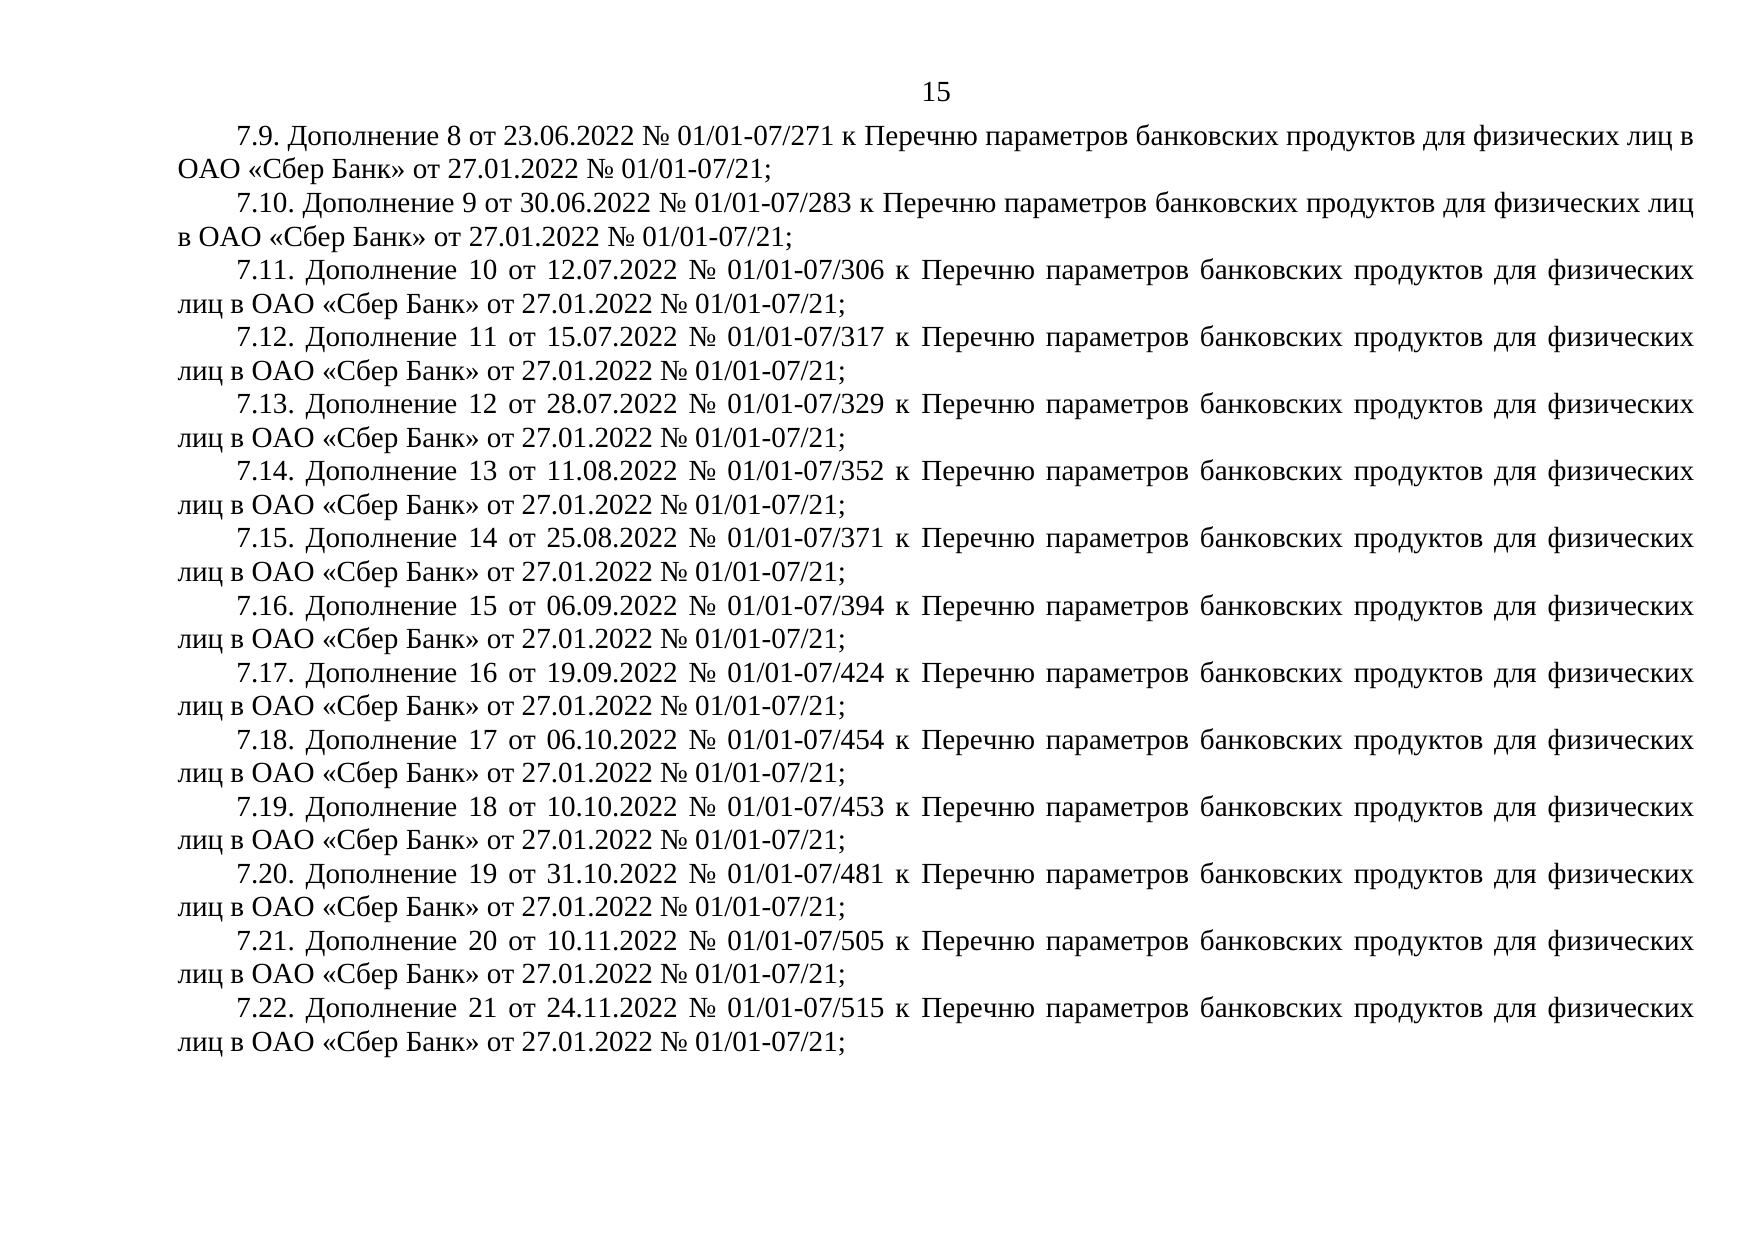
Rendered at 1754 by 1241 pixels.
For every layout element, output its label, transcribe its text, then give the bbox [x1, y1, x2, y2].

text 7.14. Дополнение 13 от 11.08.2022 № 01/01-07/352 к Перечню параметров банковских продуктов для физических лиц в ОАО «Сбер Банк» от 27.01.2022 № 01/01-07/21; [177, 453, 1695, 521]
text 7.10. Дополнение 9 от 30.06.2022 № 01/01-07/283 к Перечню параметров банковских продуктов для физических лиц в ОАО «Сбер Банк» от 27.01.2022 № 01/01-07/21; [177, 185, 1695, 252]
text 7.11. Дополнение 10 от 12.07.2022 № 01/01-07/306 к Перечню параметров банковских продуктов для физических лиц в ОАО «Сбер Банк» от 27.01.2022 № 01/01-07/21; [177, 252, 1695, 319]
text 7.16. Дополнение 15 от 06.09.2022 № 01/01-07/394 к Перечню параметров банковских продуктов для физических лиц в ОАО «Сбер Банк» от 27.01.2022 № 01/01-07/21; [177, 588, 1695, 655]
text 7.12. Дополнение 11 от 15.07.2022 № 01/01-07/317 к Перечню параметров банковских продуктов для физических лиц в ОАО «Сбер Банк» от 27.01.2022 № 01/01-07/21; [177, 319, 1695, 386]
text 7.20. Дополнение 19 от 31.10.2022 № 01/01-07/481 к Перечню параметров банковских продуктов для физических лиц в ОАО «Сбер Банк» от 27.01.2022 № 01/01-07/21; [177, 856, 1695, 923]
text 7.22. Дополнение 21 от 24.11.2022 № 01/01-07/515 к Перечню параметров банковских продуктов для физических лиц в ОАО «Сбер Банк» от 27.01.2022 № 01/01-07/21; [177, 990, 1695, 1057]
text 7.17. Дополнение 16 от 19.09.2022 № 01/01-07/424 к Перечню параметров банковских продуктов для физических лиц в ОАО «Сбер Банк» от 27.01.2022 № 01/01-07/21; [177, 655, 1695, 722]
text 7.18. Дополнение 17 от 06.10.2022 № 01/01-07/454 к Перечню параметров банковских продуктов для физических лиц в ОАО «Сбер Банк» от 27.01.2022 № 01/01-07/21; [177, 722, 1695, 789]
text 7.21. Дополнение 20 от 10.11.2022 № 01/01-07/505 к Перечню параметров банковских продуктов для физических лиц в ОАО «Сбер Банк» от 27.01.2022 № 01/01-07/21; [177, 923, 1695, 990]
text 7.15. Дополнение 14 от 25.08.2022 № 01/01-07/371 к Перечню параметров банковских продуктов для физических лиц в ОАО «Сбер Банк» от 27.01.2022 № 01/01-07/21; [177, 521, 1695, 588]
text 7.19. Дополнение 18 от 10.10.2022 № 01/01-07/453 к Перечню параметров банковских продуктов для физических лиц в ОАО «Сбер Банк» от 27.01.2022 № 01/01-07/21; [177, 789, 1695, 856]
text 7.13. Дополнение 12 от 28.07.2022 № 01/01-07/329 к Перечню параметров банковских продуктов для физических лиц в ОАО «Сбер Банк» от 27.01.2022 № 01/01-07/21; [177, 386, 1695, 453]
text 7.9. Дополнение 8 от 23.06.2022 № 01/01-07/271 к Перечню параметров банковских продуктов для физических лиц в ОАО «Сбер Банк» от 27.01.2022 № 01/01-07/21; [177, 118, 1695, 185]
